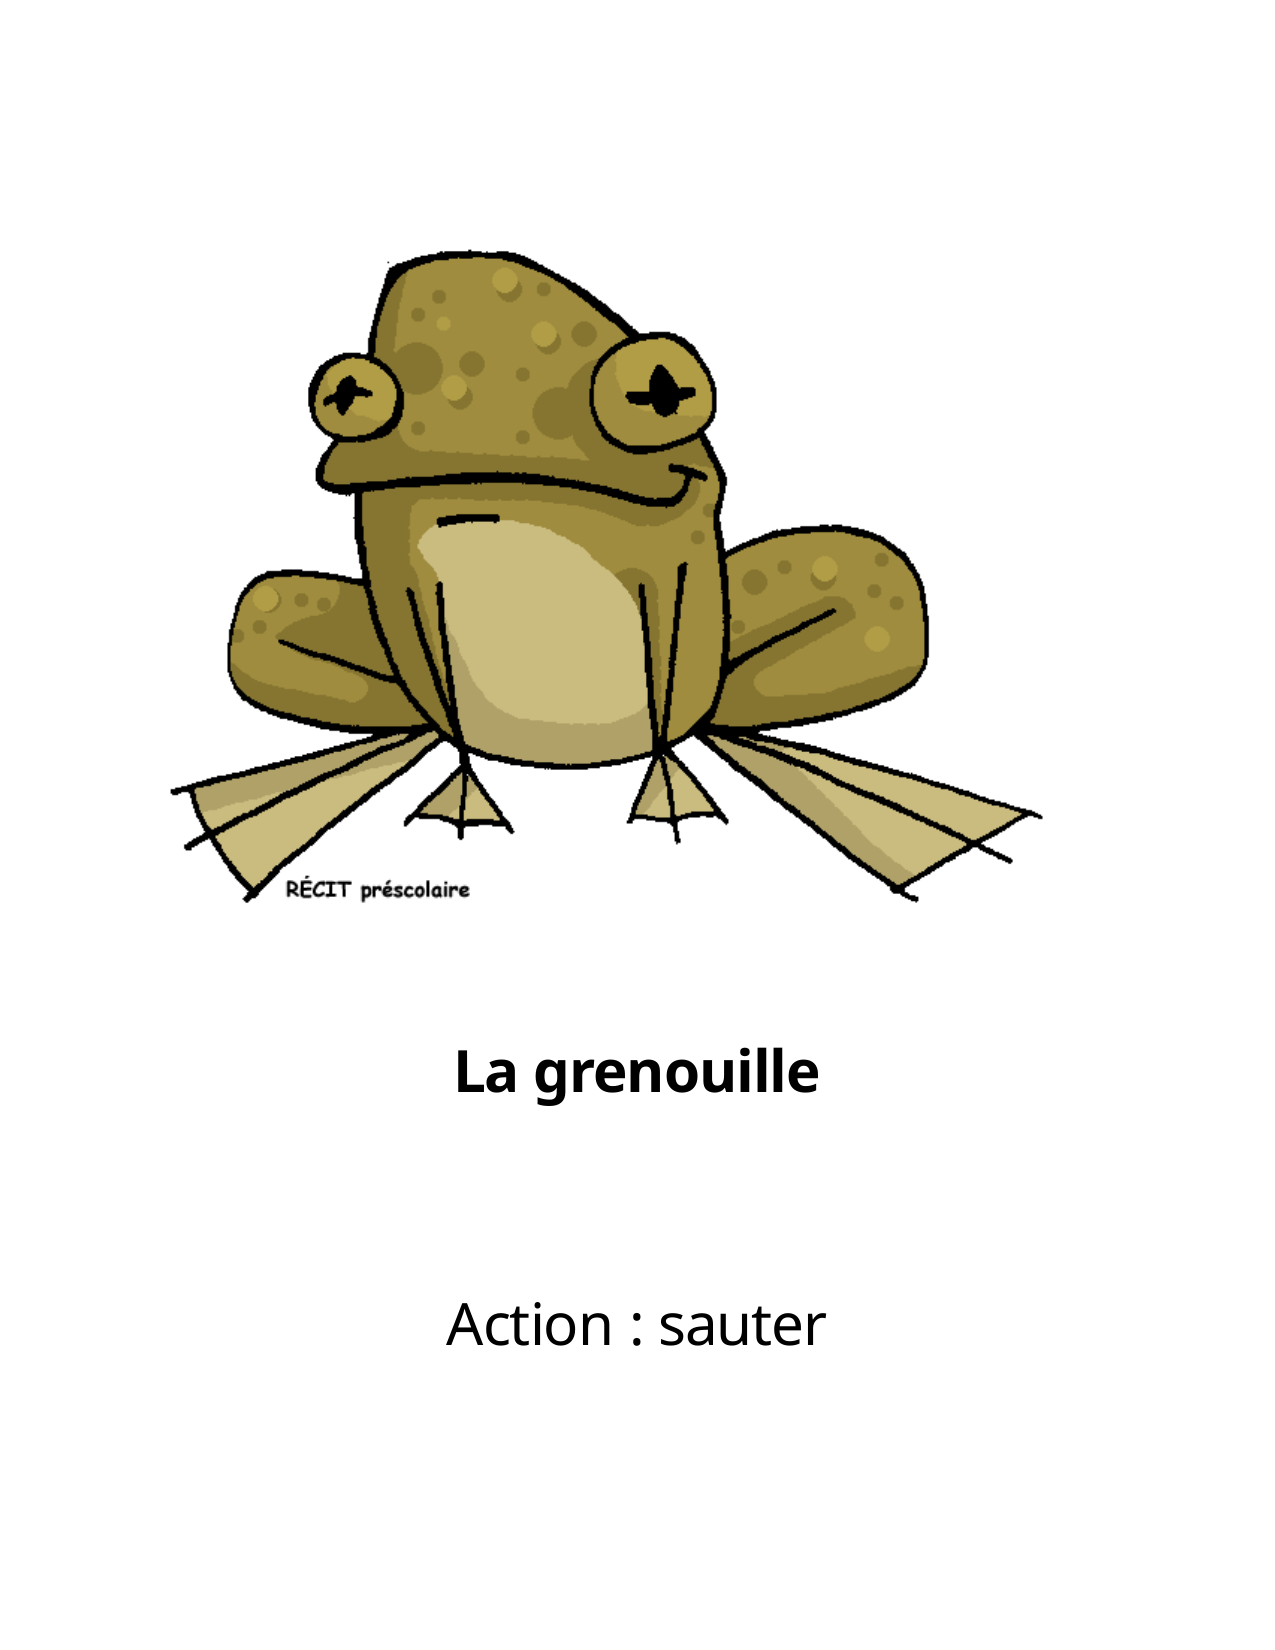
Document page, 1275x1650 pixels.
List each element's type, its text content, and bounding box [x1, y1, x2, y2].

title La grenouille [148, 1031, 1127, 1110]
picture [147, 241, 1128, 1012]
title Action : sauter [148, 1283, 1127, 1363]
